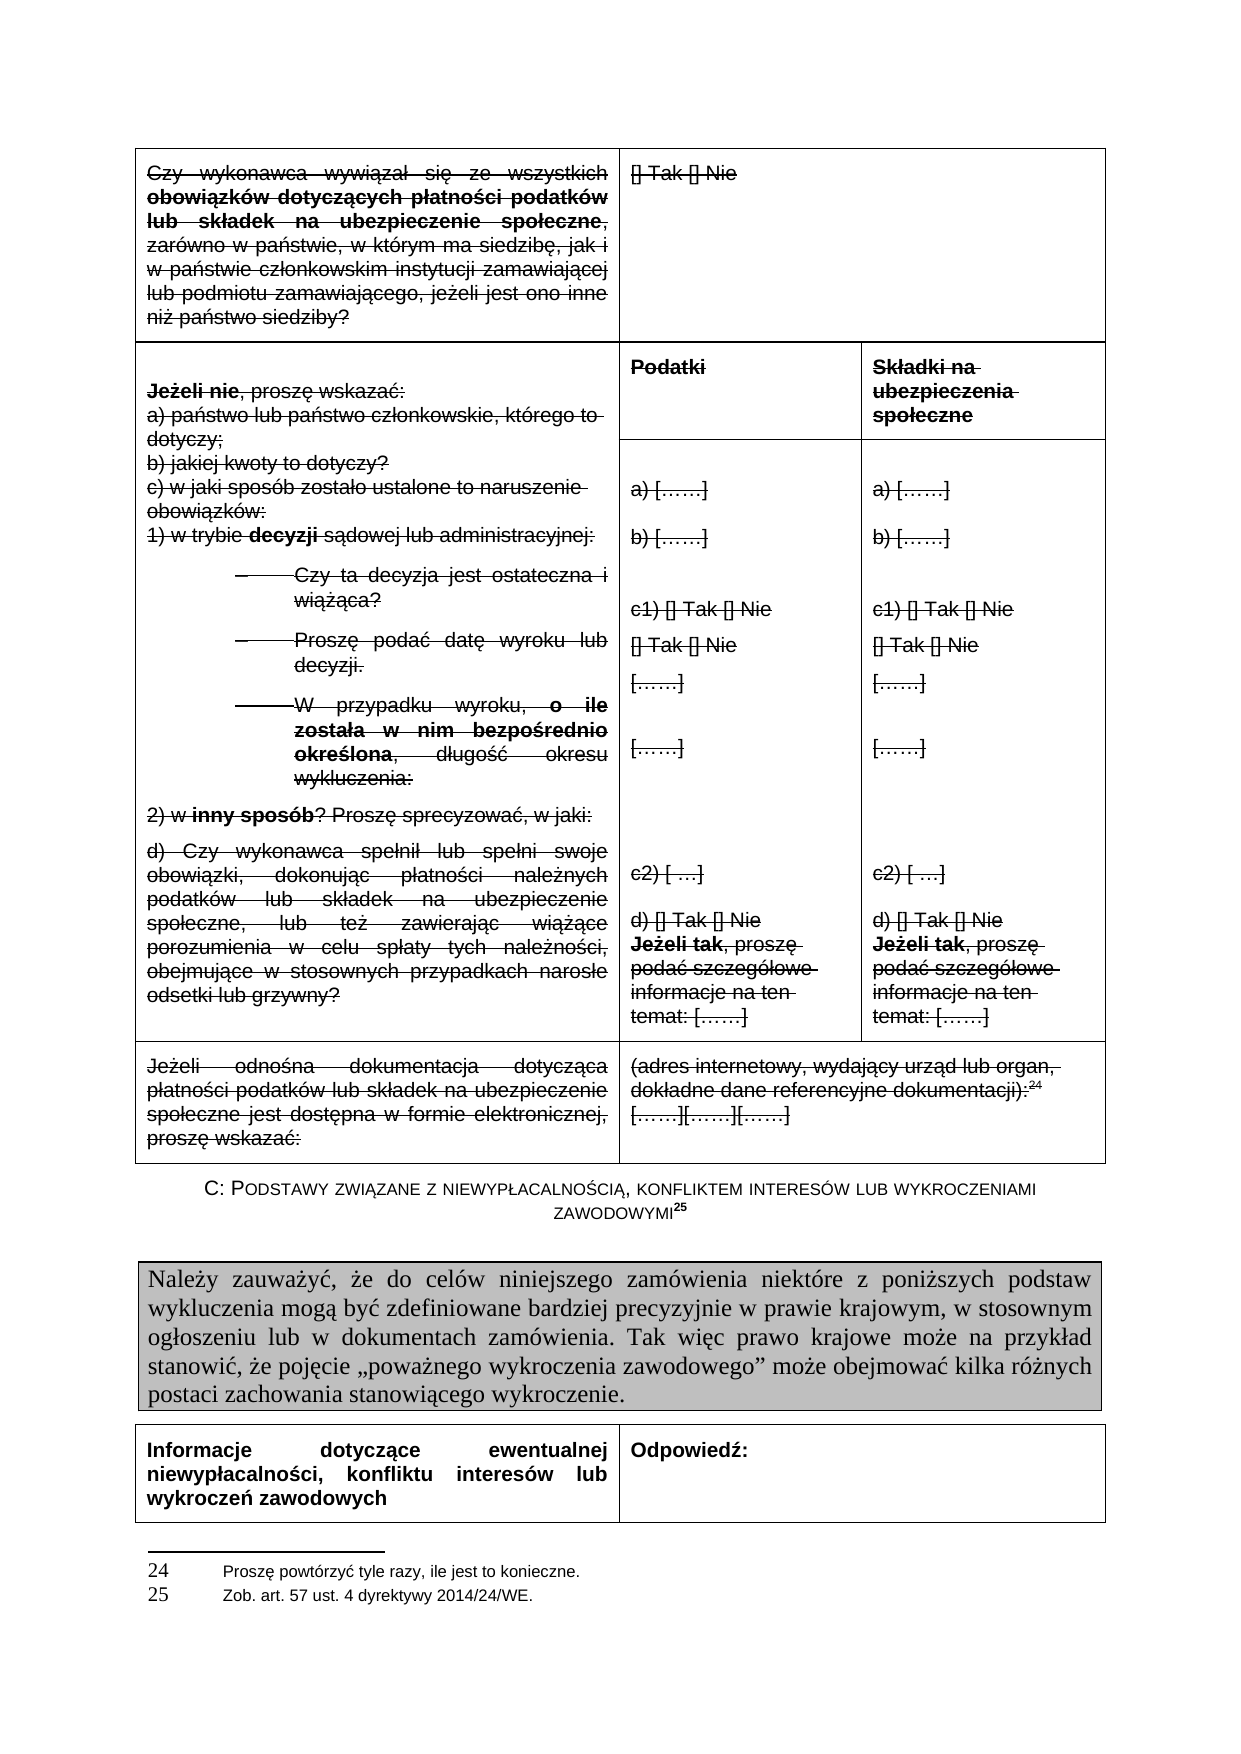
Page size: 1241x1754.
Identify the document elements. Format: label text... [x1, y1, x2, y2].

table_cell [] Tak [] Nie [620, 149, 1105, 341]
text Należy zauważyć, że do celów niniejszego zamówienia niektóre z poniższych podstaw wykluczenia mogą być zdefiniowane bardziej precyzyjnie w prawie krajowym, w stosownym ogłoszeniu lub w dokumentach zamówienia. Tak więc prawo krajowe może na przykład stanowić, że pojęcie „poważnego wykroczenia zawodowego” może obejmować kilka różnych postaci zachowania stanowiącego wykroczenie. [139, 1263, 1101, 1410]
table_cell Czy wykonawca wywiązał się ze wszystkich obowiązków dotyczących płatności podatków lub składek na ubezpieczenie społeczne, zarówno w państwie, w którym ma siedzibę, jak i w państwie członkowskim instytucji zamawiającej lub podmiotu zamawiającego, jeżeli jest ono inne niż państwo siedziby? [136, 149, 619, 341]
title C: Podstawy związane z niewypłacalnością, konfliktem interesów lub wykroczeniami zawodowymi [148, 1176, 1093, 1224]
table_cell a) [……] b) [……] c1) [] Tak [] Nie [] Tak [] Nie [……] [……] c2) [ …] d) [] Tak [] Nie Jeżeli tak, proszę podać szczegółowe informacje na ten temat: [……] [620, 440, 861, 1041]
table_cell (adres internetowy, wydający urząd lub organ, dokładne dane referencyjne dokumentacji): [……][……][……] [620, 1042, 1105, 1162]
table_header Odpowiedź: [620, 1425, 1105, 1522]
table_cell Jeżeli odnośna dokumentacja dotycząca płatności podatków lub składek na ubezpieczenie społeczne jest dostępna w formie elektronicznej, proszę wskazać: [136, 1042, 619, 1162]
table_header Informacje dotyczące ewentualnej niewypłacalności, konfliktu interesów lub wykroczeń zawodowych [136, 1425, 619, 1522]
table_cell Składki na ubezpieczenia społeczne [862, 343, 1105, 439]
table_cell a) [……] b) [……] c1) [] Tak [] Nie [] Tak [] Nie [……] [……] c2) [ …] d) [] Tak [] Nie Jeżeli tak, proszę podać szczegółowe informacje na ten temat: [……] [862, 440, 1105, 1041]
table_cell Podatki [620, 343, 861, 439]
table_cell Jeżeli nie, proszę wskazać: a) państwo lub państwo członkowskie, którego to dotyczy; b) jakiej kwoty to dotyczy? c) w jaki sposób zostało ustalone to naruszenie obowiązków: 1) w trybie decyzji sądowej lub administracyjnej: Czy ta decyzja jest ostateczna i wiążąca? Proszę podać datę wyroku lub decyzji. W przypadku wyroku, o ile została w nim bezpośrednio określona, długość okresu wykluczenia: 2) w inny sposób? Proszę sprecyzować, w jaki: d) Czy wykonawca spełnił lub spełni swoje obowiązki, dokonując płatności należnych podatków lub składek na ubezpieczenie społeczne, lub też zawierając wiążące porozumienia w celu spłaty tych należności, obejmujące w stosownych przypadkach narosłe odsetki lub grzywny? [136, 343, 619, 1041]
